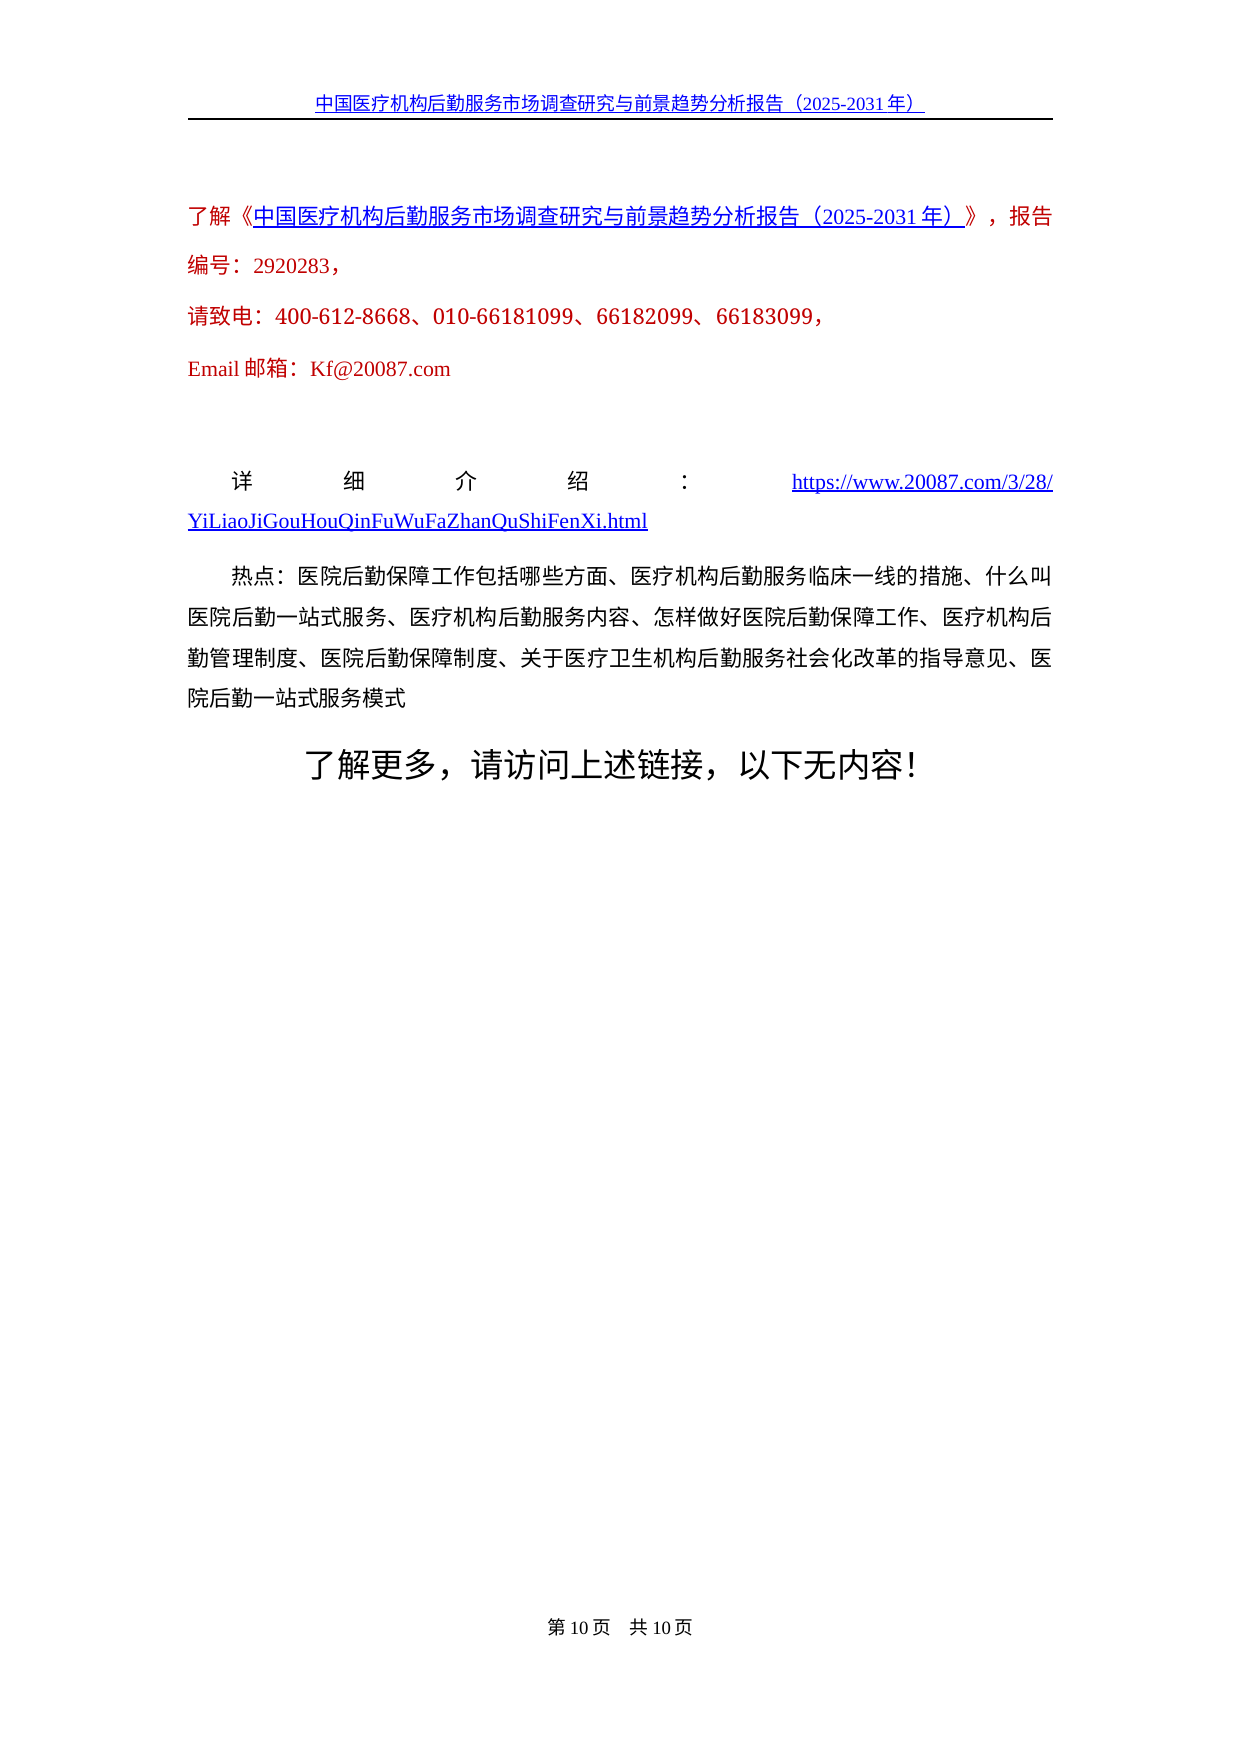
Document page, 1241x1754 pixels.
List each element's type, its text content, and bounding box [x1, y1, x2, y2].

text Email邮箱：Kf@20087.com [187, 350, 1053, 383]
text 请致电：400-612-8668、010-66181099、66182099、66183099， [187, 299, 1053, 331]
text 详细介绍：https://www.20087.com/3/28/YiLiaoJiGouHouQinFuWuFaZhanQuShiFenXi.html [187, 463, 1053, 536]
title 了解更多，请访问上述链接，以下无内容！ [187, 731, 1053, 796]
text 了解《中国医疗机构后勤服务市场调查研究与前景趋势分析报告（2025-2031年）》，报告编号：2920283， [187, 198, 1053, 280]
text 热点：医院后勤保障工作包括哪些方面、医疗机构后勤服务临床一线的措施、什么叫医院后勤一站式服务、医疗机构后勤服务内容、怎样做好医院后勤保障工作、医疗机构后勤管理制度、医院后勤保障制度、关于医疗卫生机构后勤服务社会化改革的指导意见、医院后勤一站式服务模式 [187, 559, 1053, 713]
